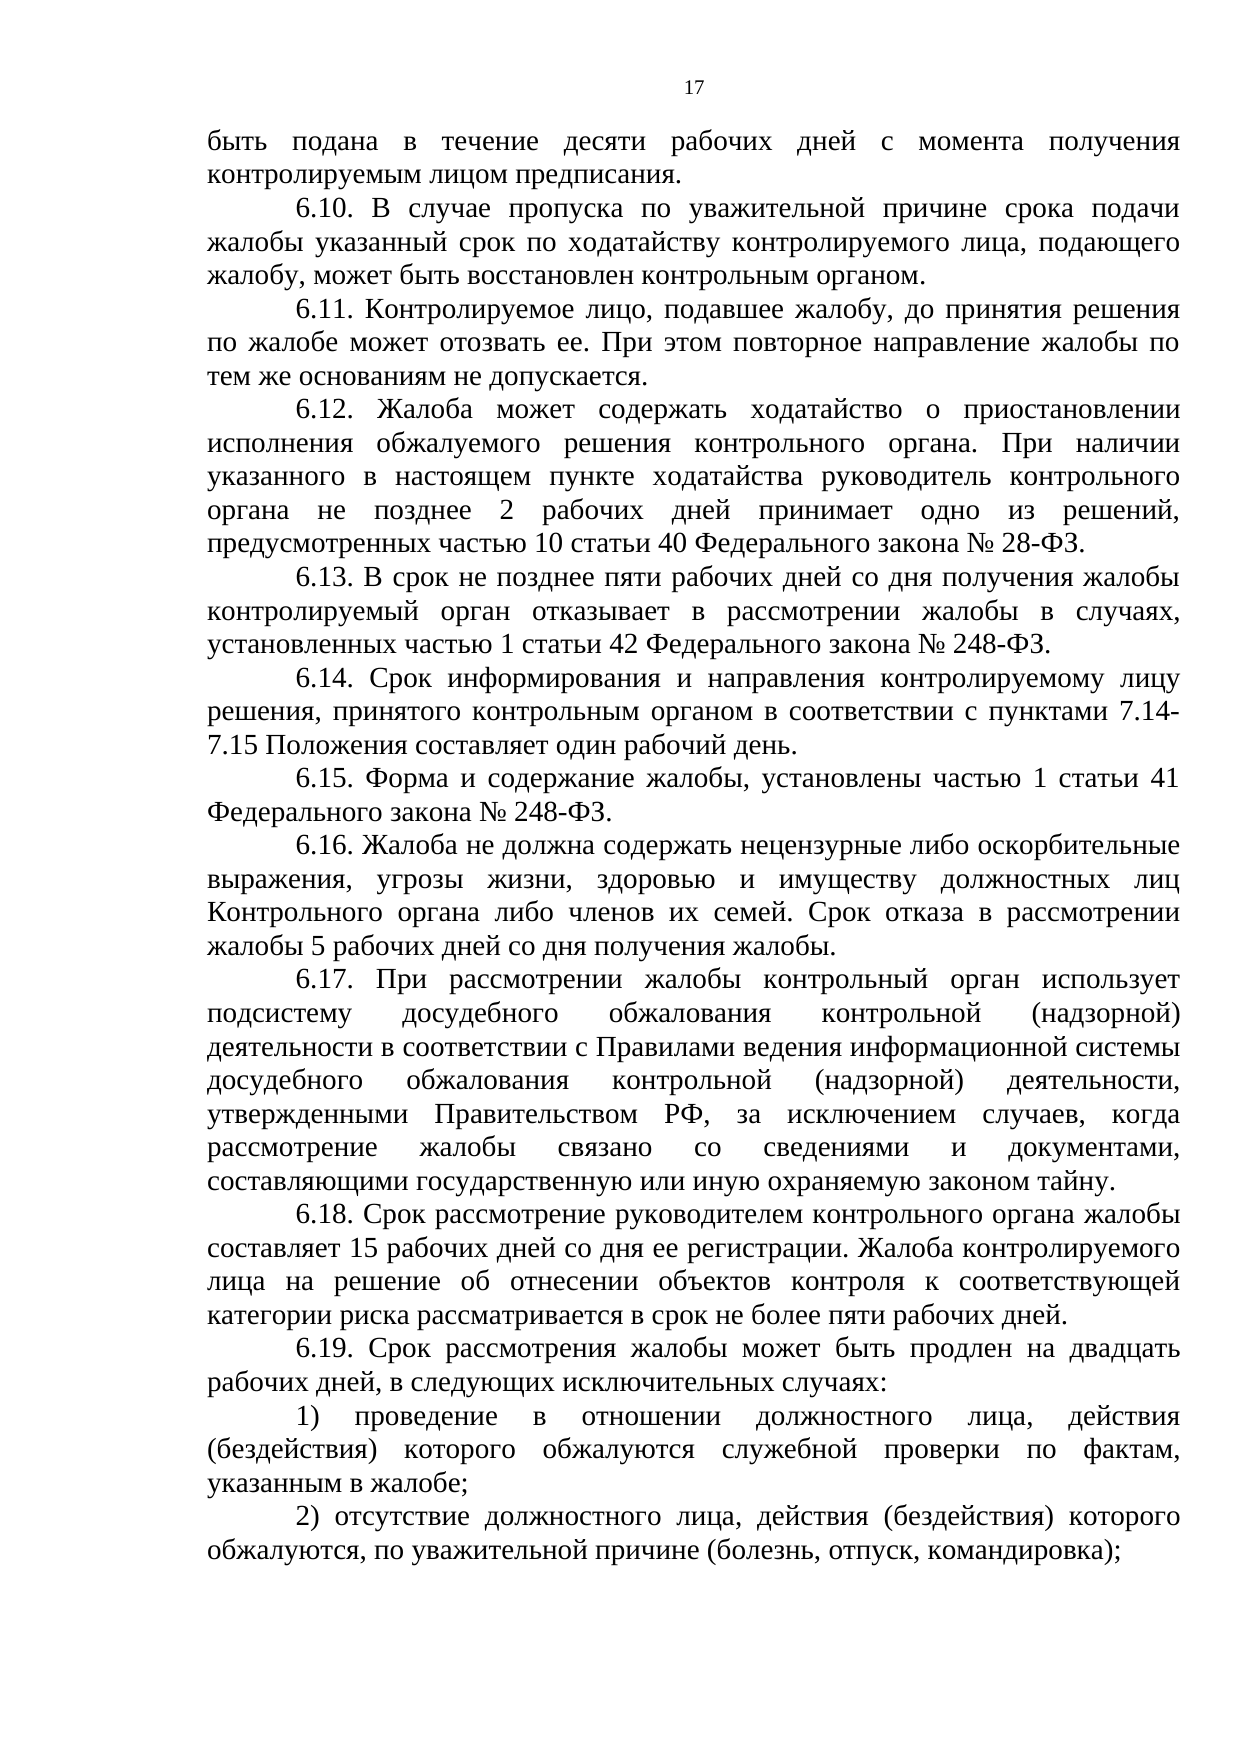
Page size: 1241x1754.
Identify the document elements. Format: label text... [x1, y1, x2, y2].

text 6.11. Контролируемое лицо, подавшее жалобу, до принятия решения по жалобе может отозвать ее. При этом повторное направление жалобы по тем же основаниям не допускается. [207, 291, 1181, 391]
text 6.13. В срок не позднее пяти рабочих дней со дня получения жалобы контролируемый орган отказывает в рассмотрении жалобы в случаях, установленных частью 1 статьи 42 Федерального закона № 248-ФЗ. [207, 559, 1181, 660]
text 6.19. Срок рассмотрения жалобы может быть продлен на двадцать рабочих дней, в следующих исключительных случаях: [207, 1331, 1181, 1398]
text 2) отсутствие должностного лица, действия (бездействия) которого обжалуются, по уважительной причине (болезнь, отпуск, командировка); [207, 1498, 1181, 1565]
text 1) проведение в отношении должностного лица, действия (бездействия) которого обжалуются служебной проверки по фактам, указанным в жалобе; [207, 1398, 1181, 1498]
text 6.14. Срок информирования и направления контролируемому лицу решения, принятого контрольным органом в соответствии с пунктами 7.14-7.15 Положения составляет один рабочий день. [207, 660, 1181, 760]
text 6.15. Форма и содержание жалобы, установлены частью 1 статьи 41 Федерального закона № 248-ФЗ. [207, 760, 1181, 827]
text 6.16. Жалоба не должна содержать нецензурные либо оскорбительные выражения, угрозы жизни, здоровью и имуществу должностных лиц Контрольного органа либо членов их семей. Срок отказа в рассмотрении жалобы 5 рабочих дней со дня получения жалобы. [207, 827, 1181, 962]
text 6.12. Жалоба может содержать ходатайство о приостановлении исполнения обжалуемого решения контрольного органа. При наличии указанного в настоящем пункте ходатайства руководитель контрольного органа не позднее 2 рабочих дней принимает одно из решений, предусмотренных частью 10 статьи 40 Федерального закона № 28-ФЗ. [207, 391, 1181, 559]
text 6.17. При рассмотрении жалобы контрольный орган использует подсистему досудебного обжалования контрольной (надзорной) деятельности в соответствии с Правилами ведения информационной системы досудебного обжалования контрольной (надзорной) деятельности, утвержденными Правительством РФ, за исключением случаев, когда рассмотрение жалобы связано со сведениями и документами, составляющими государственную или иную охраняемую законом тайну. [207, 962, 1181, 1196]
text 6.18. Срок рассмотрение руководителем контрольного органа жалобы составляет 15 рабочих дней со дня ее регистрации. Жалоба контролируемого лица на решение об отнесении объектов контроля к соответствующей категории риска рассматривается в срок не более пяти рабочих дней. [207, 1196, 1181, 1331]
text 6.10. В случае пропуска по уважительной причине срока подачи жалобы указанный срок по ходатайству контролируемого лица, подающего жалобу, может быть восстановлен контрольным органом. [207, 190, 1181, 291]
